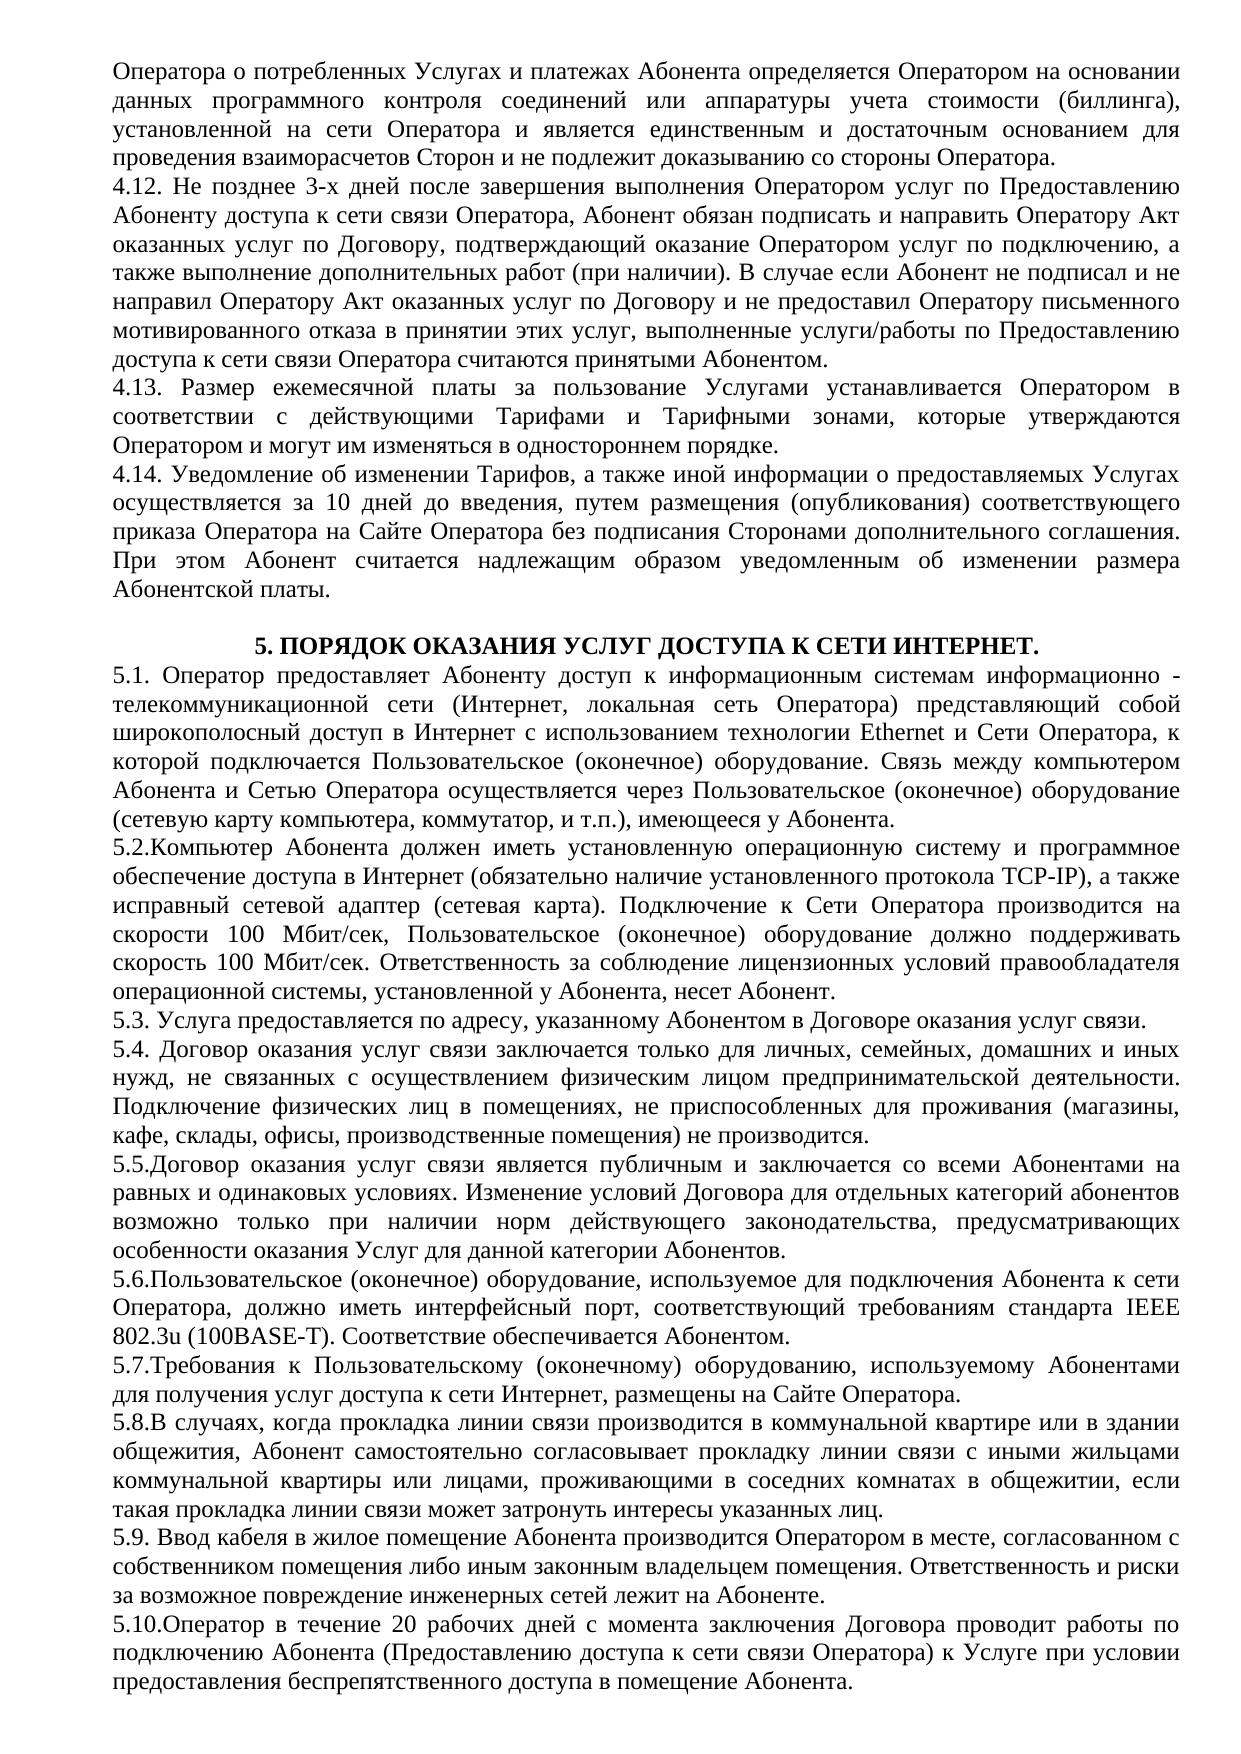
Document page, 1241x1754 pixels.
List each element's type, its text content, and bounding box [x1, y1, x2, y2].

text 5.6.Пользовательское (оконечное) оборудование, используемое для подключения Абонента к сети Оператора, должно иметь интерфейсный порт, соответствующий требованиям стандарта IEEE 802.3u (100BASE-T). Соответствие обеспечивается Абонентом. [112, 1264, 1181, 1350]
text 5. ПОРЯДОК ОКАЗАНИЯ УСЛУГ ДОСТУПА К СЕТИ ИНТЕРНЕТ. [112, 631, 1181, 660]
text 5.7.Требования к Пользовательскому (оконечному) оборудованию, используемому Абонентами для получения услуг доступа к сети Интернет, размещены на Сайте Оператора. [112, 1350, 1181, 1407]
text 4.12. Не позднее 3-х дней после завершения выполнения Оператором услуг по Предоставлению Абоненту доступа к сети связи Оператора, Абонент обязан подписать и направить Оператору Акт оказанных услуг по Договору, подтверждающий оказание Оператором услуг по подключению, а также выполнение дополнительных работ (при наличии). В случае если Абонент не подписал и не направил Оператору Акт оказанных услуг по Договору и не предоставил Оператору письменного мотивированного отказа в принятии этих услуг, выполненные услуги/работы по Предоставлению доступа к сети связи Оператора считаются принятыми Абонентом. [112, 171, 1181, 372]
text 5.9. Ввод кабеля в жилое помещение Абонента производится Оператором в месте, согласованном с собственником помещения либо иным законным владельцем помещения. Ответственность и риски за возможное повреждение инженерных сетей лежит на Абоненте. [112, 1522, 1181, 1609]
text 4.14. Уведомление об изменении Тарифов, а также иной информации о предоставляемых Услугах осуществляется за 10 дней до введения, путем размещения (опубликования) соответствующего приказа Оператора на Сайте Оператора без подписания Сторонами дополнительного соглашения. При этом Абонент считается надлежащим образом уведомленным об изменении размера Абонентской платы. [112, 459, 1181, 602]
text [112, 56, 1181, 171]
text 5.10.Оператор в течение 20 рабочих дней с момента заключения Договора проводит работы по подключению Абонента (Предоставлению доступа к сети связи Оператора) к Услуге при условии предоставления беспрепятственного доступа в помещение Абонента. [112, 1609, 1181, 1695]
text 4.13. Размер ежемесячной платы за пользование Услугами устанавливается Оператором в соответствии с действующими Тарифами и Тарифными зонами, которые утверждаются Оператором и могут им изменяться в одностороннем порядке. [112, 372, 1181, 459]
text 5.3. Услуга предоставляется по адресу, указанному Абонентом в Договоре оказания услуг связи. [112, 1005, 1181, 1034]
text 5.5.Договор оказания услуг связи является публичным и заключается со всеми Абонентами на равных и одинаковых условиях. Изменение условий Договора для отдельных категорий абонентов возможно только при наличии норм действующего законодательства, предусматривающих особенности оказания Услуг для данной категории Абонентов. [112, 1149, 1181, 1264]
text 5.8.В случаях, когда прокладка линии связи производится в коммунальной квартире или в здании общежития, Абонент самостоятельно согласовывает прокладку линии связи с иными жильцами коммунальной квартиры или лицами, проживающими в соседних комнатах в общежитии, если такая прокладка линии связи может затронуть интересы указанных лиц. [112, 1407, 1181, 1522]
text 5.1. Оператор предоставляет Абоненту доступ к информационным системам информационно - телекоммуникационной сети (Интернет, локальная сеть Оператора) представляющий собой широкополосный доступ в Интернет с использованием технологии Ethernet и Сети Оператора, к которой подключается Пользовательское (оконечное) оборудование. Связь между компьютером Абонента и Сетью Оператора осуществляется через Пользовательское (оконечное) оборудование (сетевую карту компьютера, коммутатор, и т.п.), имеющееся у Абонента. [112, 660, 1181, 832]
text 5.2.Компьютер Абонента должен иметь установленную операционную систему и программное обеспечение доступа в Интернет (обязательно наличие установленного протокола TCP-IP), а также исправный сетевой адаптер (сетевая карта). Подключение к Сети Оператора производится на скорости 100 Мбит/сек, Пользовательское (оконечное) оборудование должно поддерживать скорость 100 Мбит/сек. Ответственность за соблюдение лицензионных условий правообладателя операционной системы, установленной у Абонента, несет Абонент. [112, 832, 1181, 1005]
text 5.4. Договор оказания услуг связи заключается только для личных, семейных, домашних и иных нужд, не связанных с осуществлением физическим лицом предпринимательской деятельности. Подключение физических лиц в помещениях, не приспособленных для проживания (магазины, кафе, склады, офисы, производственные помещения) не производится. [112, 1034, 1181, 1149]
